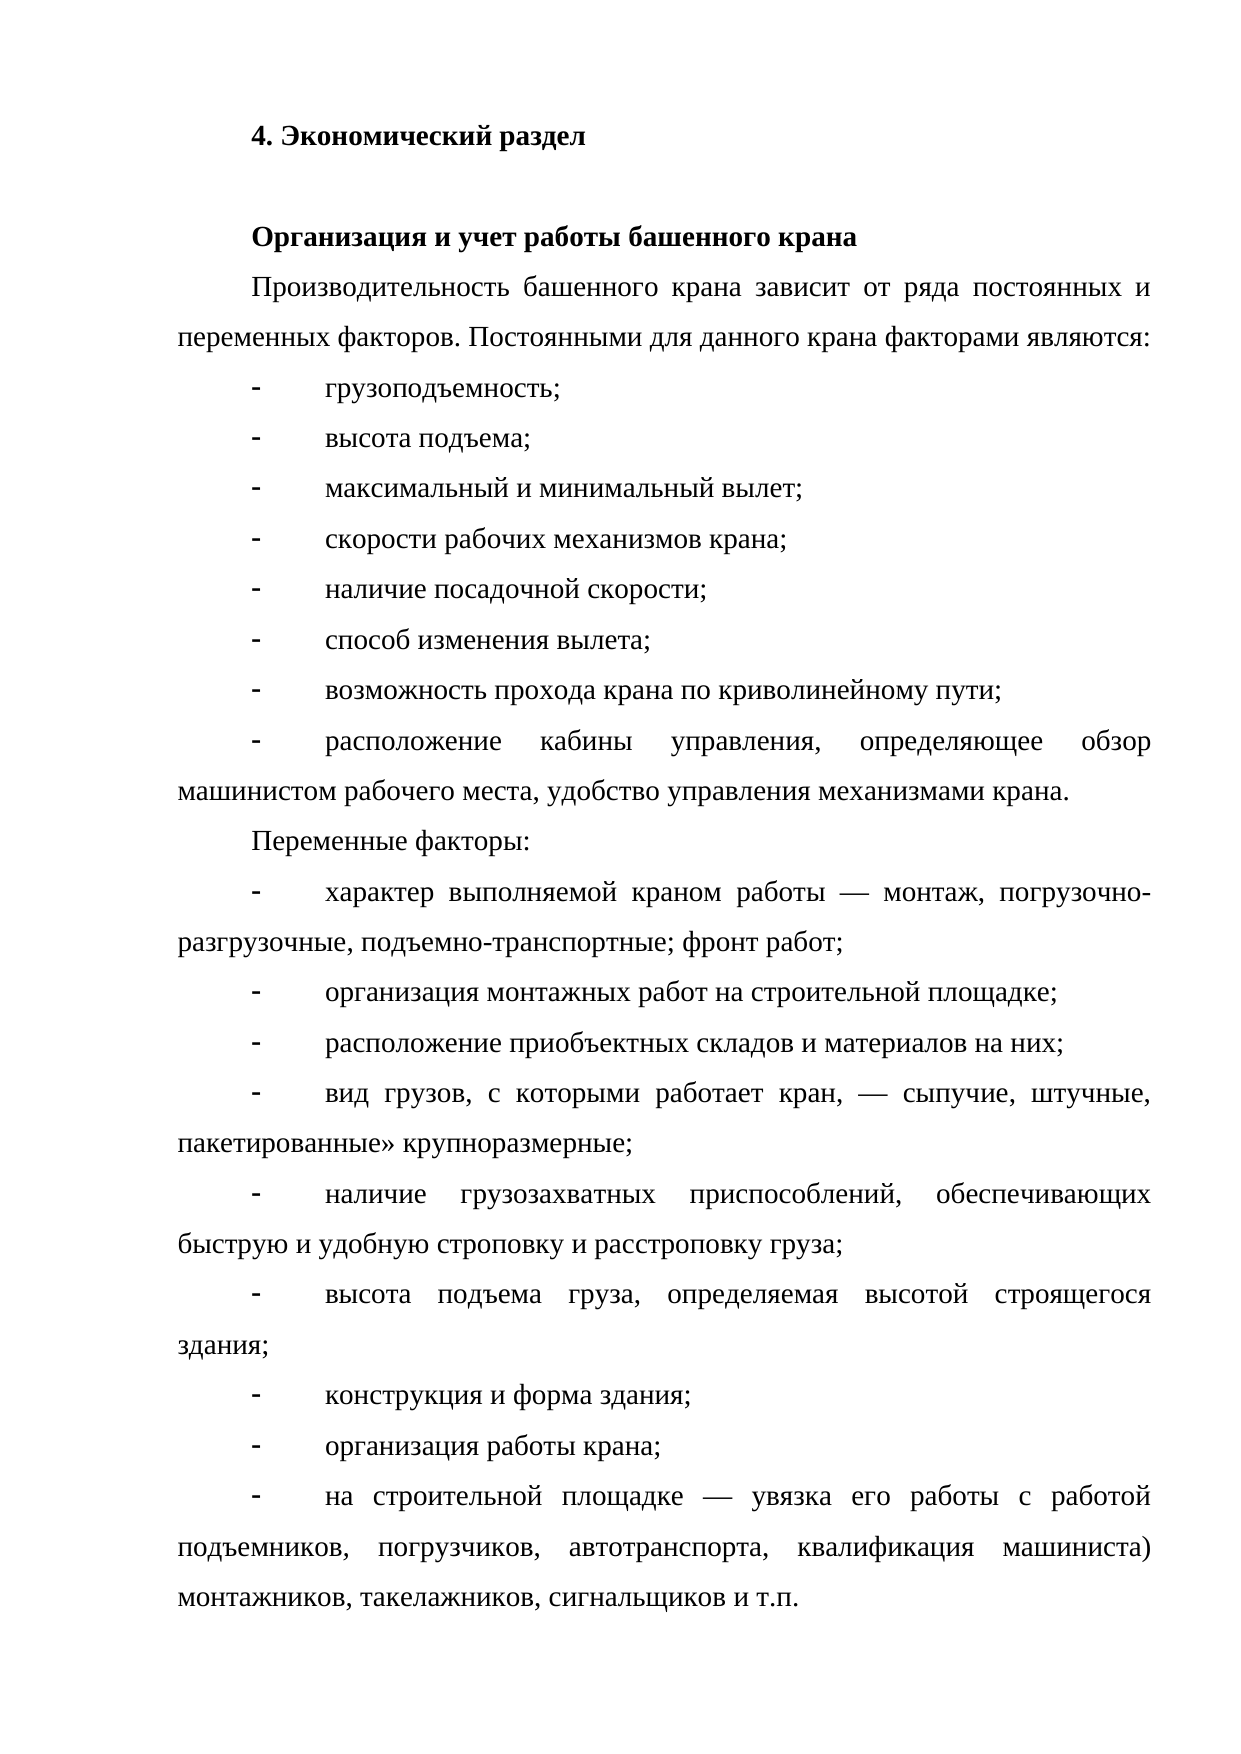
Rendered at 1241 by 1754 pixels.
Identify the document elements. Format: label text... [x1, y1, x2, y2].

list организация работы крана; [177, 1428, 1152, 1461]
text 4. Экономический раздел [177, 118, 1152, 152]
list конструкция и форма здания; [177, 1377, 1152, 1411]
list расположение кабины управления, определяющее обзор машинистом рабочего места, удобство управления механизмами крана. [177, 723, 1152, 807]
list на строительной площадке — увязка его работы с работой подъемников, погрузчиков, автотранспорта, квалификация машиниста) монтажников, такелажников, сигнальщиков и т.п. [177, 1478, 1152, 1612]
list скорости рабочих механизмов крана; [177, 521, 1152, 554]
list характер выполняемой краном работы — монтаж, погрузочно-разгрузочные, подъемно-транспортные; фронт работ; [177, 874, 1152, 958]
text Организация и учет работы башенного крана [177, 219, 1152, 252]
list способ изменения вылета; [177, 622, 1152, 655]
text Производительность башенного крана зависит от ряда постоянных и переменных факторов. Постоянными для данного крана факторами являются: [177, 269, 1152, 353]
list высота подъема груза, определяемая высотой строящегося здания; [177, 1277, 1152, 1361]
list расположение приобъектных складов и материалов на них; [177, 1025, 1152, 1058]
list максимальный и минимальный вылет; [177, 471, 1152, 504]
list организация монтажных работ на строительной площадке; [177, 974, 1152, 1008]
list вид грузов, с которыми работает кран, — сыпучие, штучные, пакетированные» крупноразмерные; [177, 1075, 1152, 1159]
list высота подъема; [177, 420, 1152, 454]
text Переменные факторы: [177, 823, 1152, 857]
list возможность прохода крана по криволинейному пути; [177, 672, 1152, 706]
list наличие грузозахватных приспособлений, обеспечивающих быструю и удобную строповку и расстроповку груза; [177, 1176, 1152, 1260]
list грузоподъемность; [177, 370, 1152, 403]
list наличие посадочной скорости; [177, 571, 1152, 605]
